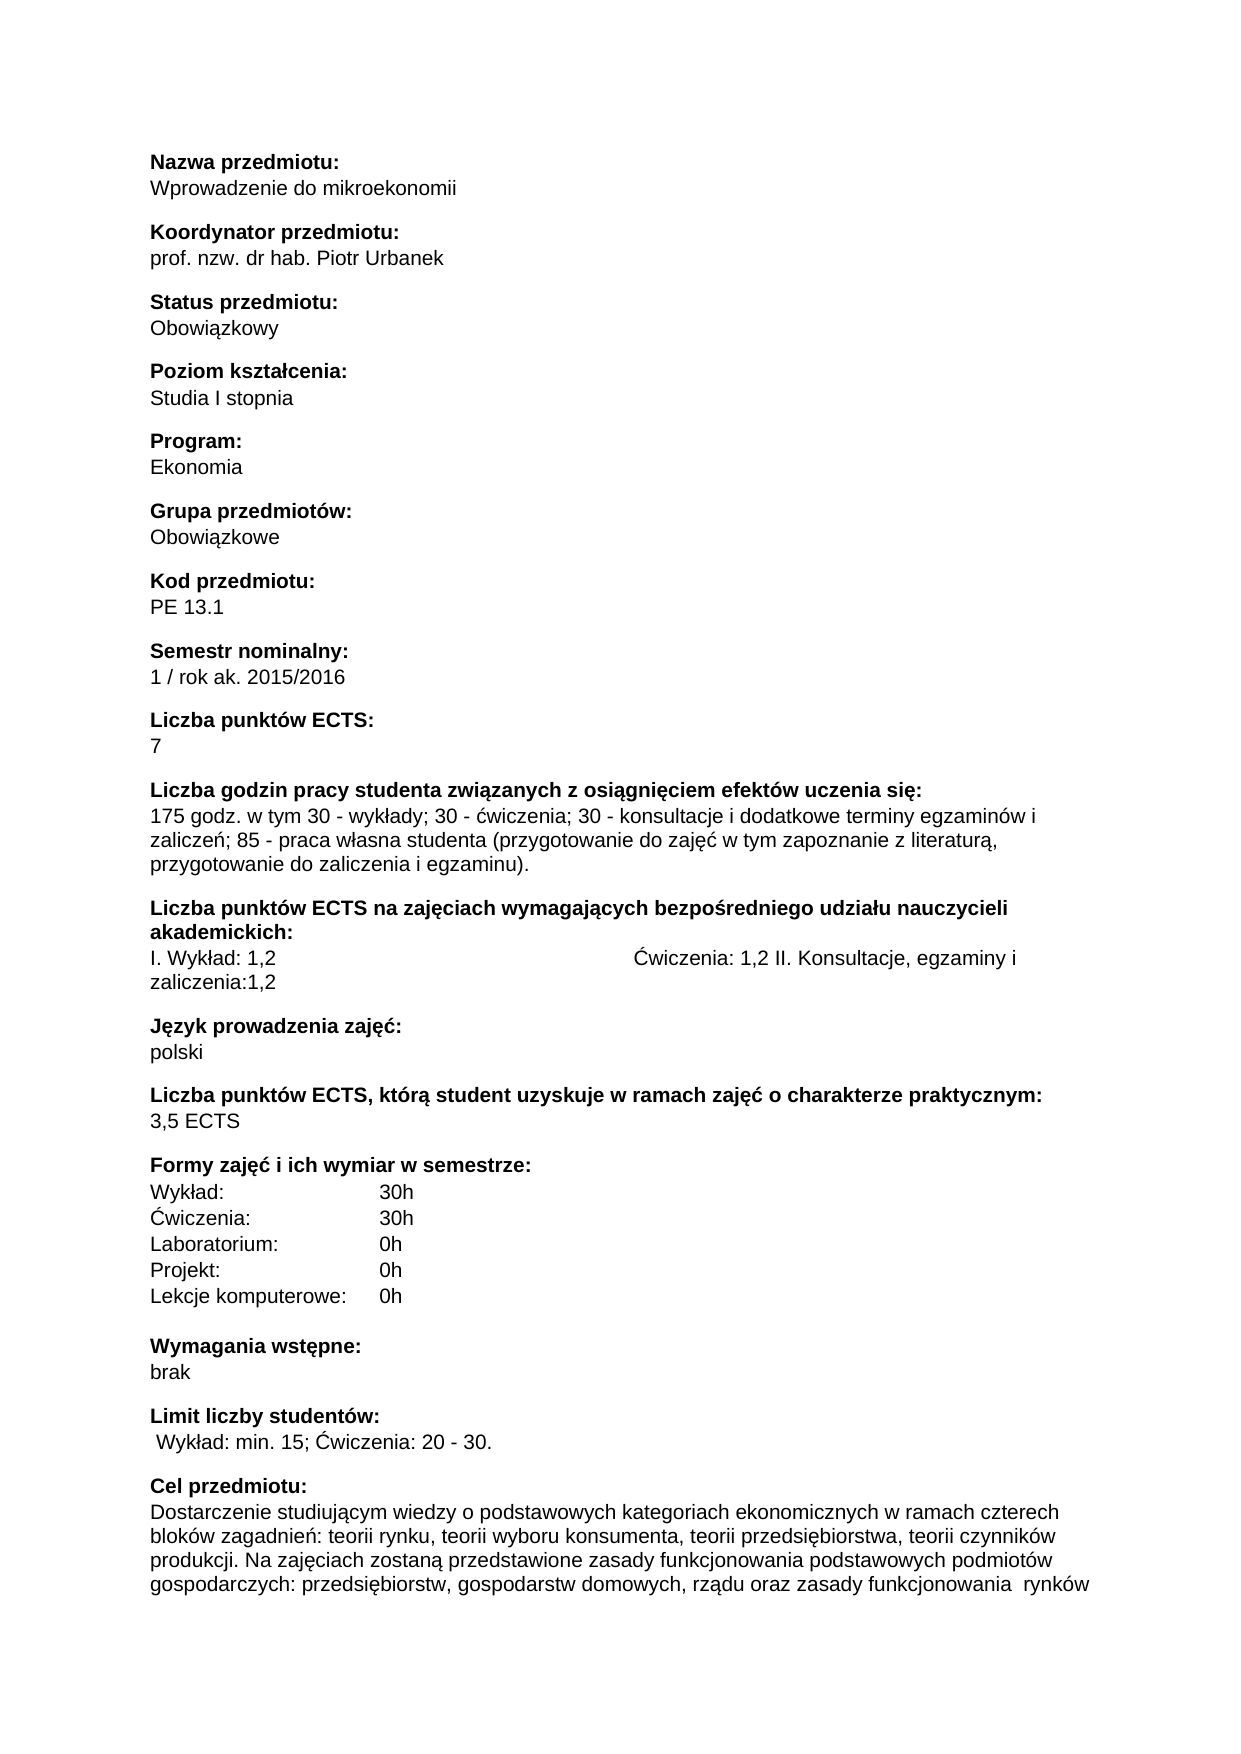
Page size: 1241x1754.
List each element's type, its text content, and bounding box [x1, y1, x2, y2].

table_cell 0h [369, 1256, 597, 1282]
text Cel przedmiotu: [150, 1473, 1090, 1497]
text Wprowadzenie do mikroekonomii [150, 176, 1090, 200]
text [150, 1499, 1090, 1595]
text brak [150, 1360, 1090, 1384]
text Obowiązkowy [150, 316, 1090, 339]
text Studia I stopnia [150, 385, 1090, 409]
table_cell Projekt: [140, 1258, 367, 1282]
text I. Wykład: 1,2 Ćwiczenia: 1,2 II. Konsultacje, egzaminy i zaliczenia:1,2 [150, 946, 1090, 994]
text Program: [150, 429, 1090, 453]
text 1 / rok ak. 2015/2016 [150, 664, 1090, 688]
text Ekonomia [150, 455, 1090, 479]
text Koordynator przedmiotu: [150, 220, 1090, 244]
table_cell 30h [369, 1204, 597, 1230]
table_cell Lekcje komputerowe: [140, 1284, 367, 1308]
text Semestr nominalny: [150, 638, 1090, 662]
text Poziom kształcenia: [150, 359, 1090, 383]
text Liczba punktów ECTS, którą student uzyskuje w ramach zajęć o charakterze praktycznym: [150, 1083, 1090, 1107]
text prof. nzw. dr hab. Piotr Urbanek [150, 246, 1090, 270]
text Kod przedmiotu: [150, 569, 1090, 593]
table_cell 0h [369, 1282, 597, 1308]
table_cell Ćwiczenia: [140, 1206, 367, 1230]
table_cell 0h [369, 1230, 597, 1256]
table_cell Laboratorium: [140, 1232, 367, 1256]
table_header Wykład: [140, 1180, 367, 1204]
text Status przedmiotu: [150, 289, 1090, 313]
text PE 13.1 [150, 595, 1090, 619]
text Wymagania wstępne: [150, 1334, 1090, 1358]
text 3,5 ECTS [150, 1109, 1090, 1133]
text Formy zajęć i ich wymiar w semestrze: [150, 1153, 1090, 1177]
text Język prowadzenia zajęć: [150, 1013, 1090, 1037]
text polski [150, 1039, 1090, 1063]
text Liczba punktów ECTS na zajęciach wymagających bezpośredniego udziału nauczycieli akademickich: [150, 896, 1090, 944]
text Nazwa przedmiotu: [150, 150, 1090, 174]
text Wykład: min. 15; Ćwiczenia: 20 - 30. [150, 1430, 1090, 1454]
text Liczba godzin pracy studenta związanych z osiągnięciem efektów uczenia się: [150, 778, 1090, 802]
text Limit liczby studentów: [150, 1404, 1090, 1428]
text Liczba punktów ECTS: [150, 708, 1090, 732]
text Grupa przedmiotów: [150, 499, 1090, 523]
table_header 30h [369, 1180, 597, 1204]
text Obowiązkowe [150, 525, 1090, 549]
text 175 godz. w tym 30 - wykłady; 30 - ćwiczenia; 30 - konsultacje i dodatkowe terminy egzaminów i zaliczeń; 85 - praca własna studenta (przygotowanie do zajęć w tym zapoznanie z literaturą, przygotowanie do zaliczenia i egzaminu). [150, 804, 1090, 876]
text 7 [150, 734, 1090, 758]
